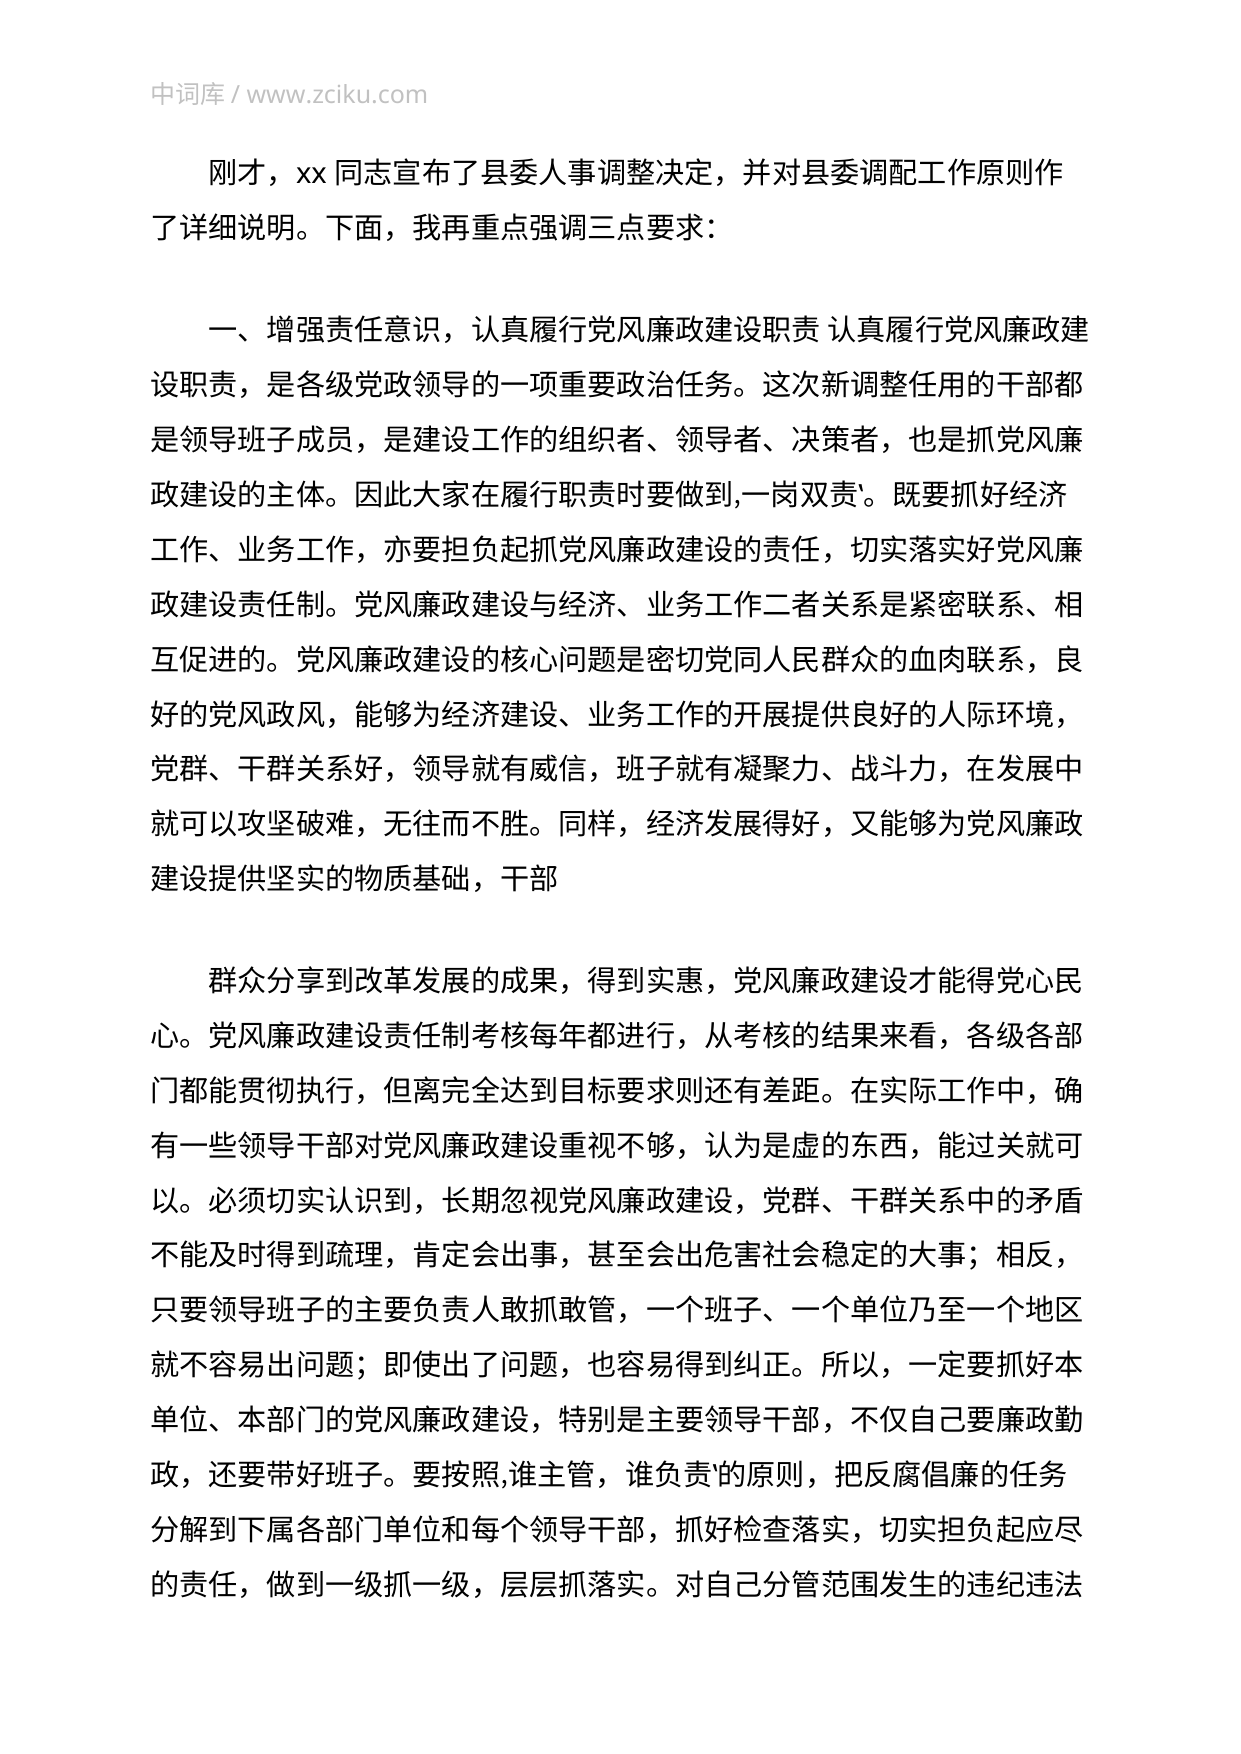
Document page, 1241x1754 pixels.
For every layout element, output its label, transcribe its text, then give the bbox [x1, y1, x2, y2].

text 刚才，xx 同志宣布了县委人事调整决定，并对县委调配工作原则作了详细说明。下面，我再重点强调三点要求： [150, 150, 1090, 247]
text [150, 957, 1090, 1604]
text 一、增强责任意识，认真履行党风廉政建设职责 认真履行党风廉政建设职责，是各级党政领导的一项重要政治任务。这次新调整任用的干部都是领导班子成员，是建设工作的组织者、领导者、决策者，也是抓党风廉政建设的主体。因此大家在履行职责时要做到‚一岗双责‛。既要抓好经济工作、业务工作，亦要担负起抓党风廉政建设的责任，切实落实好党风廉政建设责任制。党风廉政建设与经济、业务工作二者关系是紧密联系、相互促进的。党风廉政建设的核心问题是密切党同人民群众的血肉联系，良好的党风政风，能够为经济建设、业务工作的开展提供良好的人际环境，党群、干群关系好，领导就有威信，班子就有凝聚力、战斗力，在发展中就可以攻坚破难，无往而不胜。同样，经济发展得好，又能够为党风廉政建设提供坚实的物质基础，干部 [150, 307, 1090, 898]
